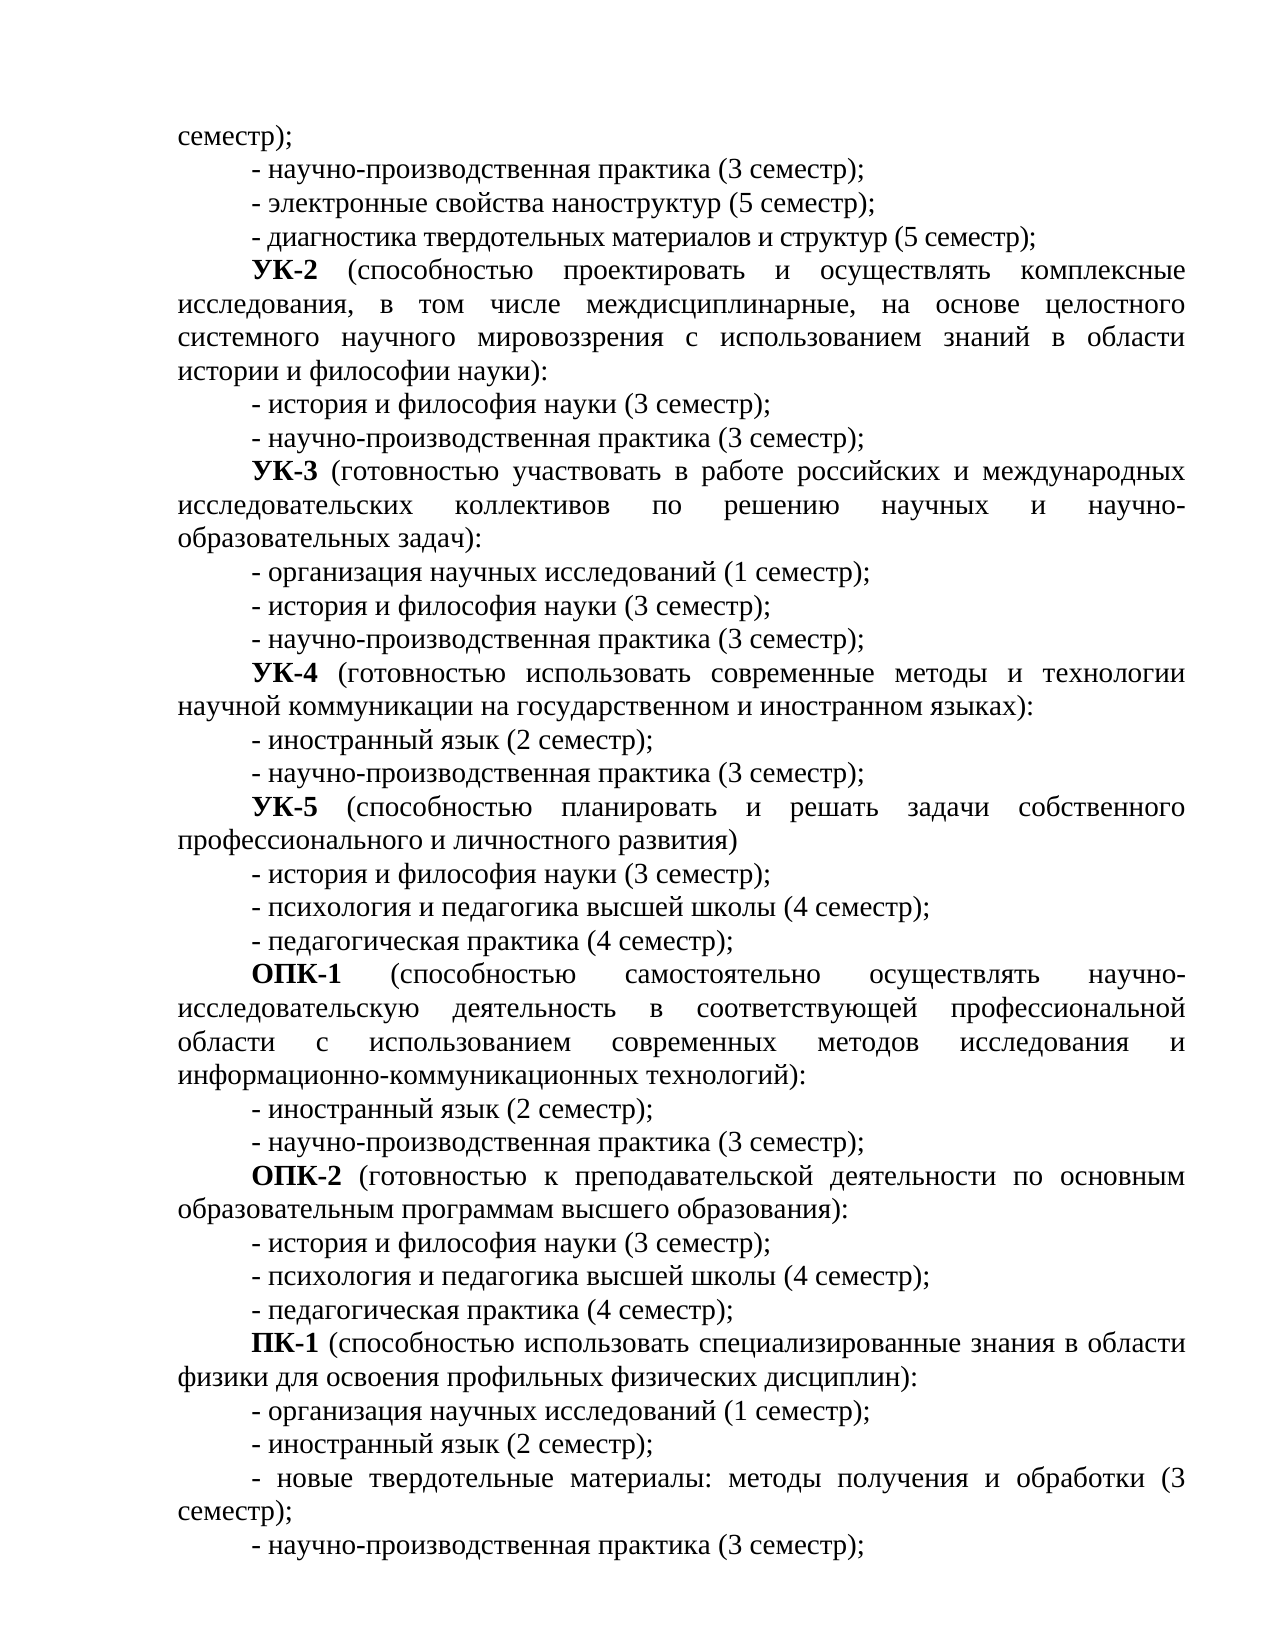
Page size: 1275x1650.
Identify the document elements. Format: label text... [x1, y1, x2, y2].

text - научно-производственная практика (3 семестр); [177, 1124, 1186, 1158]
text УК-2 (способностью проектировать и осуществлять комплексные исследования, в том числе междисциплинарные, на основе целостного системного научного мировоззрения с использованием знаний в области истории и философии науки): [177, 252, 1186, 386]
text - организация научных исследований (1 семестр); [177, 554, 1186, 588]
text - история и философия науки (3 семестр); [177, 588, 1186, 621]
text - организация научных исследований (1 семестр); [177, 1393, 1186, 1426]
text ОПК-2 (готовностью к преподавательской деятельности по основным образовательным программам высшего образования): [177, 1158, 1186, 1225]
text - научно-производственная практика (3 семестр); [177, 420, 1186, 453]
text - новые твердотельные материалы: методы получения и обработки (3 семестр); [177, 1460, 1186, 1527]
text - иностранный язык (2 семестр); [177, 722, 1186, 755]
text - диагностика твердотельных материалов и структур (5 семестр); [177, 219, 1186, 252]
text - история и философия науки (3 семестр); [177, 386, 1186, 420]
text УК-4 (готовностью использовать современные методы и технологии научной коммуникации на государственном и иностранном языках): [177, 655, 1186, 722]
text - история и философия науки (3 семестр); [177, 856, 1186, 889]
text УК-5 (способностью планировать и решать задачи собственного профессионального и личностного развития) [177, 789, 1186, 856]
text - педагогическая практика (4 семестр); [177, 923, 1186, 957]
text - педагогическая практика (4 семестр); [177, 1292, 1186, 1326]
text ПК-1 (способностью использовать специализированные знания в области физики для освоения профильных физических дисциплин): [177, 1326, 1186, 1393]
text - иностранный язык (2 семестр); [177, 1091, 1186, 1124]
text - иностранный язык (2 семестр); [177, 1426, 1186, 1460]
text - научно-производственная практика (3 семестр); [177, 1527, 1186, 1560]
text УК-3 (готовностью участвовать в работе российских и международных исследовательских коллективов по решению научных и научно-образовательных задач): [177, 453, 1186, 554]
text - история и философия науки (3 семестр); [177, 1225, 1186, 1258]
text - психология и педагогика высшей школы (4 семестр); [177, 889, 1186, 923]
text ОПК-1 (способностью самостоятельно осуществлять научно-исследовательскую деятельность в соответствующей профессиональной области с использованием современных методов исследования и информационно-коммуникационных технологий): [177, 957, 1186, 1091]
text - психология и педагогика высшей школы (4 семестр); [177, 1258, 1186, 1292]
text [177, 118, 1186, 152]
text - научно-производственная практика (3 семестр); [177, 152, 1186, 185]
text - научно-производственная практика (3 семестр); [177, 621, 1186, 655]
text - электронные свойства наноструктур (5 семестр); [177, 185, 1186, 219]
text - научно-производственная практика (3 семестр); [177, 755, 1186, 789]
